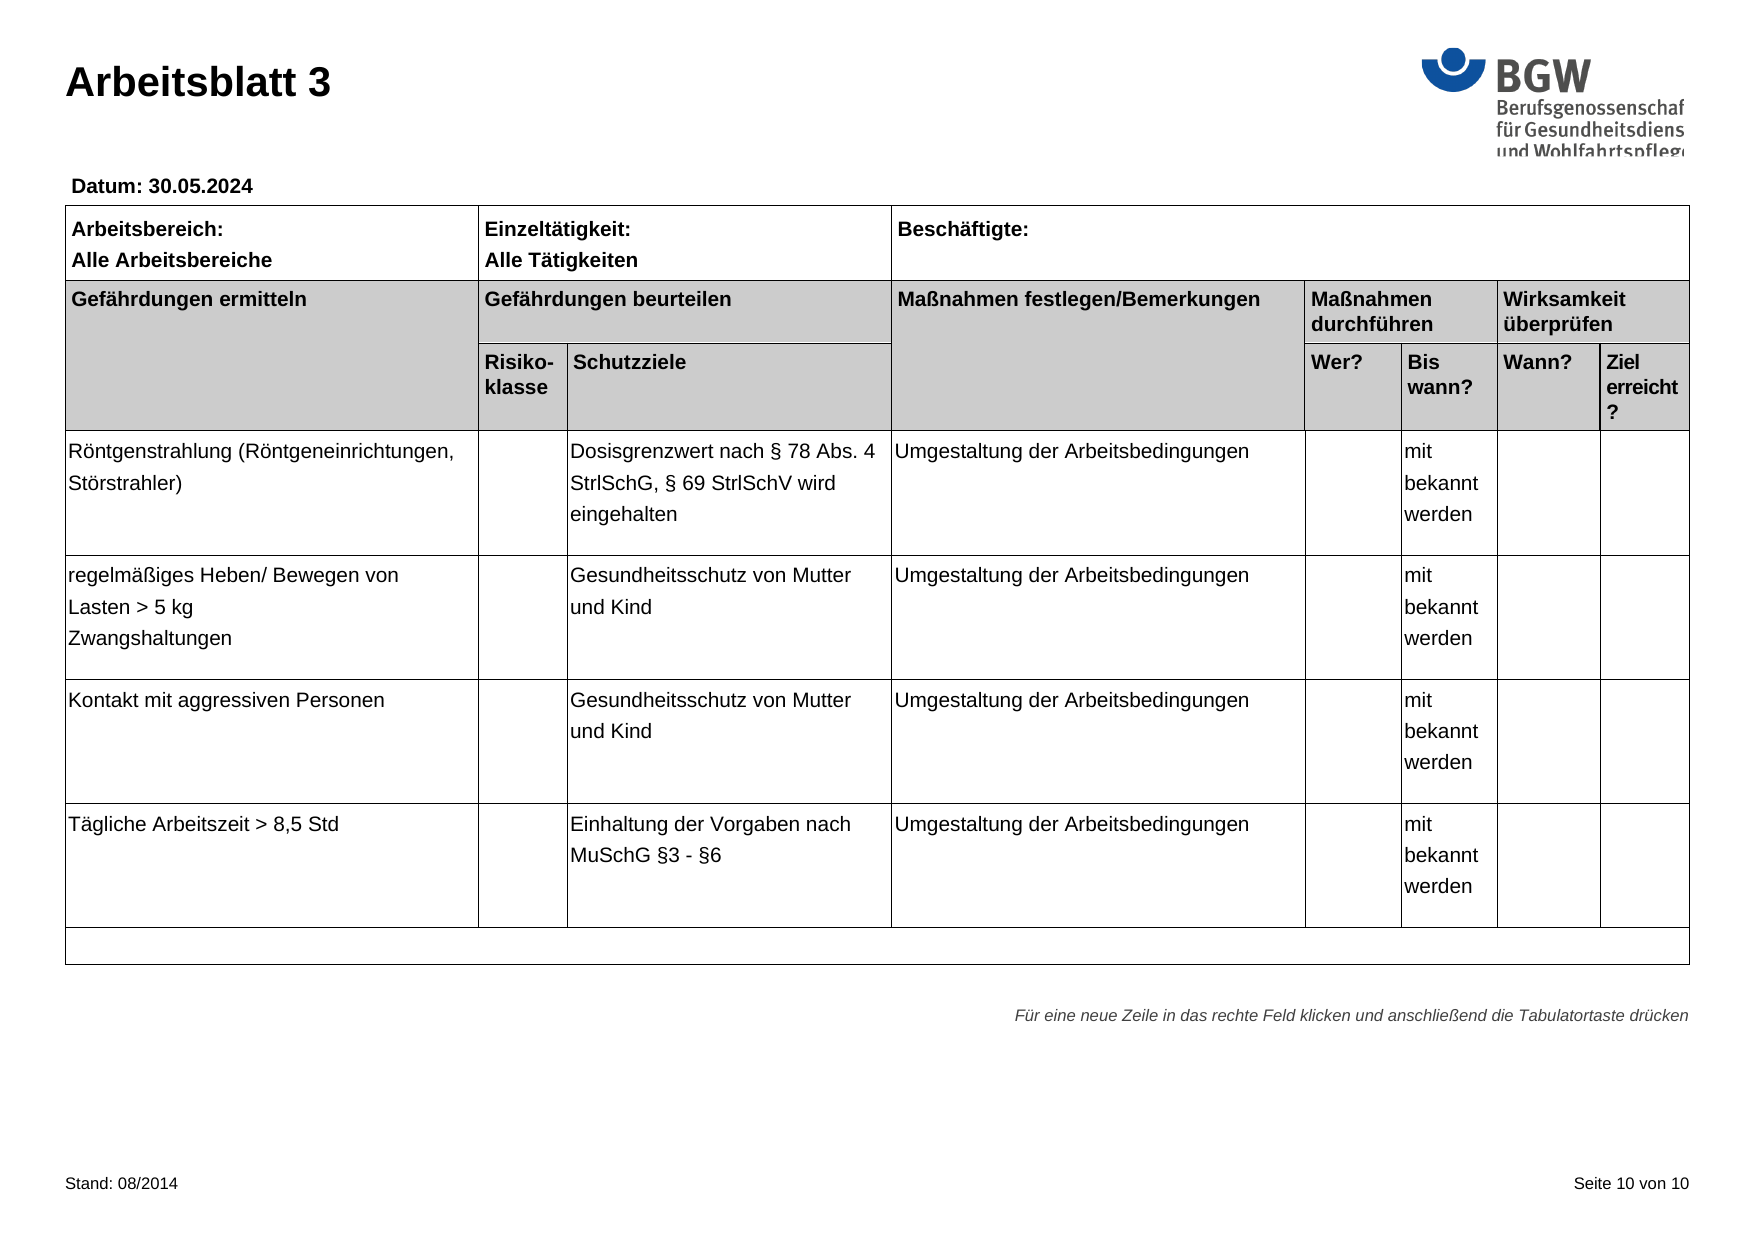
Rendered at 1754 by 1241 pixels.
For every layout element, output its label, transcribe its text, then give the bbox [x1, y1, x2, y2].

table_cell Risiko- klasse [479, 344, 567, 430]
table_cell mit bekannt werden [1402, 804, 1497, 927]
table_cell [479, 804, 567, 927]
table_cell Schutzziele [568, 344, 891, 430]
table_cell regelmäßiges Heben/ Bewegen von Lasten > 5 kg Zwangshaltungen [66, 556, 478, 678]
table_cell Gefährdungen ermitteln [66, 281, 478, 430]
table_cell Wann? [1498, 344, 1599, 430]
table_cell Maßnahmen durchführen [1305, 281, 1497, 342]
table_cell mit bekannt werden [1402, 680, 1497, 803]
table_cell [1601, 680, 1689, 803]
table_cell Kontakt mit aggressiven Personen [66, 680, 478, 803]
table_cell Maßnahmen festlegen/Bemerkungen [892, 281, 1304, 430]
table_cell mit bekannt werden [1402, 556, 1497, 678]
table_cell Dosisgrenzwert nach § 78 Abs. 4 StrlSchG, § 69 StrlSchV wird eingehalten [568, 431, 891, 554]
table_cell [1601, 431, 1689, 554]
table_cell Ziel erreicht? [1601, 344, 1689, 430]
table_cell [1306, 556, 1401, 678]
table_cell [1306, 804, 1401, 927]
table_cell Wer? [1305, 344, 1401, 430]
table_cell Wirksamkeit überprüfen [1498, 281, 1689, 342]
table_cell Arbeitsbereich: Alle Arbeitsbereiche [66, 206, 478, 280]
table_cell Tägliche Arbeitszeit > 8,5 Std [66, 804, 478, 927]
table_cell Röntgenstrahlung (Röntgeneinrichtungen, Störstrahler) [66, 431, 478, 554]
table_cell Gefährdungen beurteilen [479, 281, 891, 342]
table_cell Umgestaltung der Arbeitsbedingungen [892, 680, 1305, 803]
table_cell [1498, 804, 1600, 927]
table_cell [479, 556, 567, 678]
table_cell Umgestaltung der Arbeitsbedingungen [892, 804, 1305, 927]
table_cell [479, 431, 567, 554]
table_cell mit bekannt werden [1402, 431, 1497, 554]
table_cell [1601, 804, 1689, 927]
table_cell Gesundheitsschutz von Mutter und Kind [568, 680, 891, 803]
table_cell [1306, 680, 1401, 803]
table_cell [66, 928, 1689, 964]
table_cell [1498, 431, 1600, 554]
table_cell Umgestaltung der Arbeitsbedingungen [892, 431, 1305, 554]
table_cell Bis wann? [1402, 344, 1497, 430]
table_cell Gesundheitsschutz von Mutter und Kind [568, 556, 891, 678]
table_cell Einhaltung der Vorgaben nach MuSchG §3 - §6 [568, 804, 891, 927]
table_cell Beschäftigte: [892, 206, 1689, 280]
table_cell [1498, 556, 1600, 678]
table_cell [479, 680, 567, 803]
table_header Datum: 30.05.2024 [65, 162, 1689, 205]
table_cell Einzeltätigkeit: Alle Tätigkeiten [479, 206, 891, 280]
table_cell Umgestaltung der Arbeitsbedingungen [892, 556, 1305, 678]
text Für eine neue Zeile in das rechte Feld klicken und anschließend die Tabulatortaste drücken [65, 996, 1689, 1027]
table_cell [1601, 556, 1689, 678]
table_cell [1306, 431, 1401, 554]
table_cell [1498, 680, 1600, 803]
